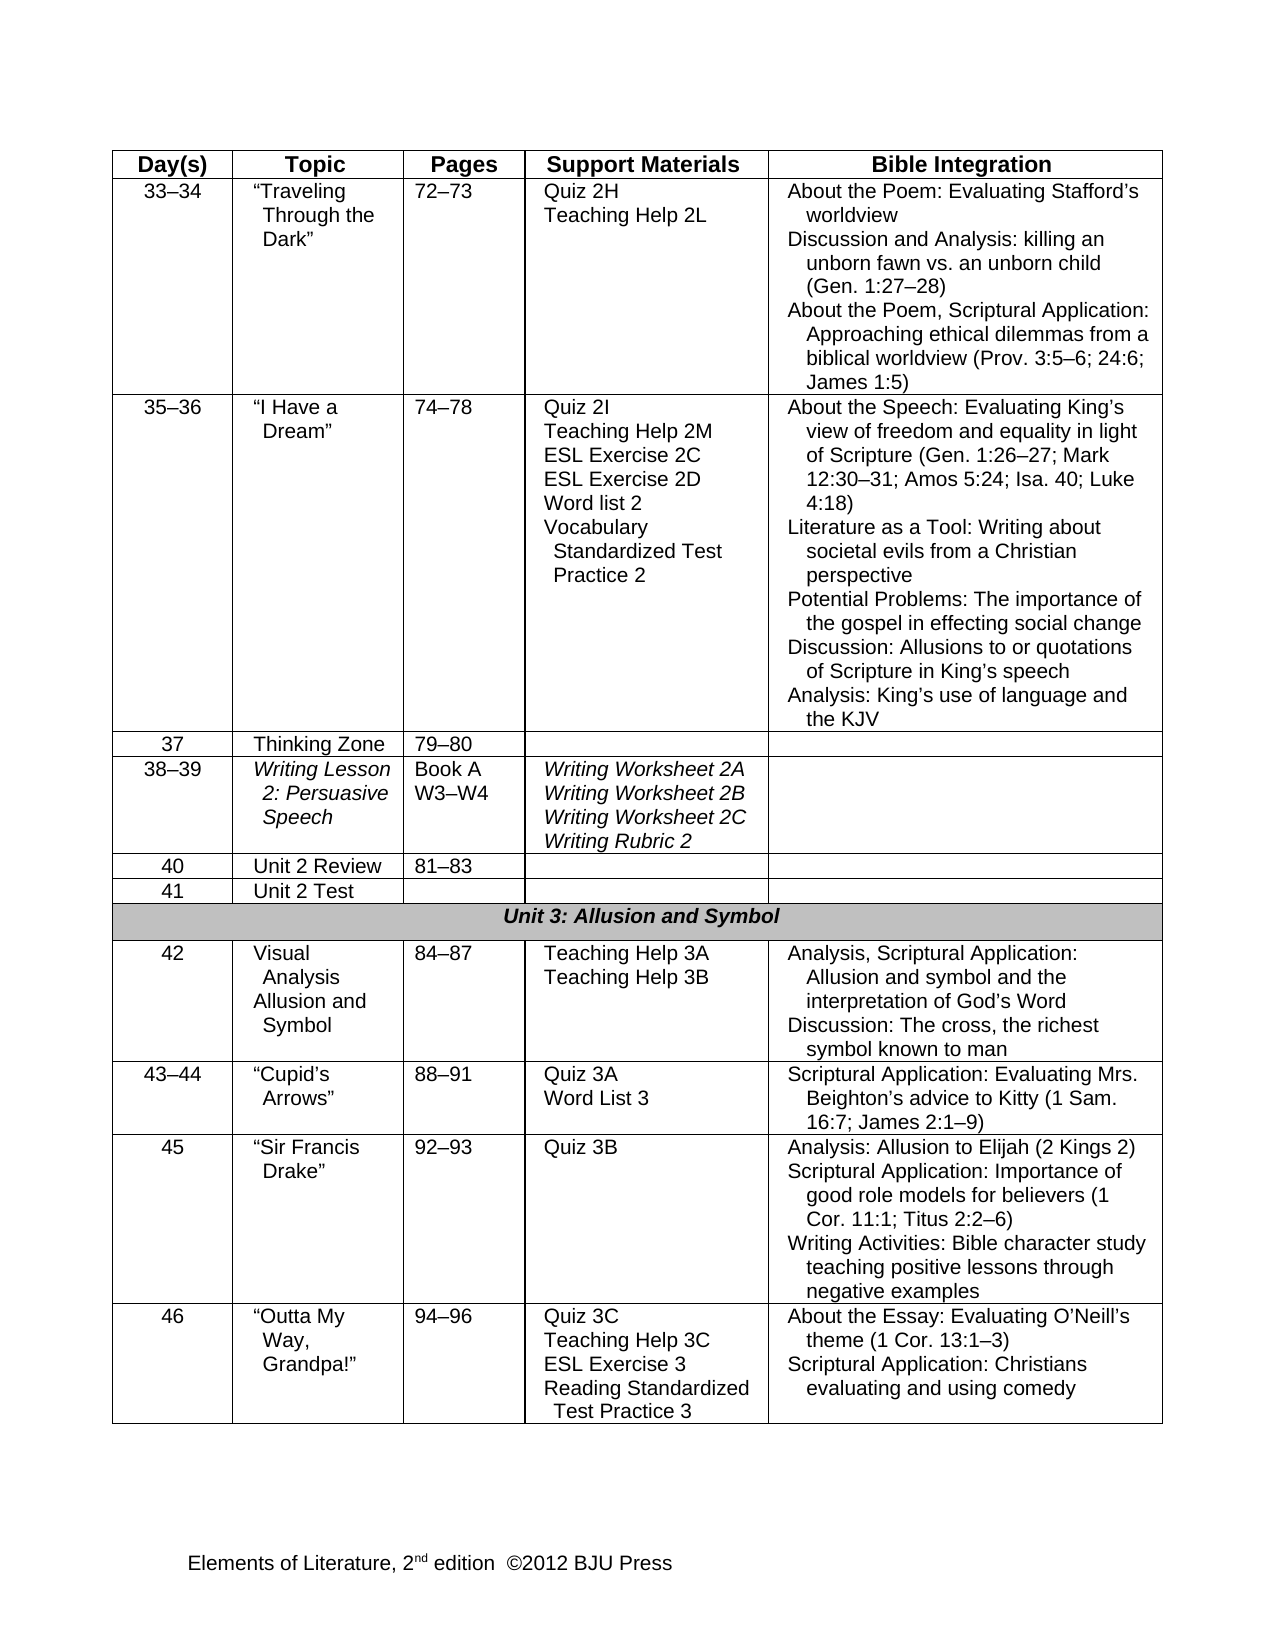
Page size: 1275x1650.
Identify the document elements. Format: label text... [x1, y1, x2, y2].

table_cell 37 [113, 732, 232, 756]
table_cell “Cupid’s Arrows” [233, 1062, 403, 1134]
table_header Topic [233, 151, 403, 177]
table_cell Quiz 2H Teaching Help 2L [526, 179, 768, 394]
table_header Bible Integration [769, 151, 1162, 177]
table_cell [404, 879, 524, 902]
table_cell [769, 879, 1162, 902]
table_cell 72–73 [404, 179, 524, 394]
table_cell [769, 732, 1162, 756]
table_cell [769, 854, 1162, 877]
table_cell Quiz 2I Teaching Help 2M ESL Exercise 2C ESL Exercise 2D Word list 2 Vocabulary Standardized Test Practice 2 [526, 395, 768, 731]
table_cell [526, 854, 768, 877]
table_cell [526, 879, 768, 902]
table_cell About the Speech: Evaluating King’s view of freedom and equality in light of Scripture (Gen. 1:26–27; Mark 12:30–31; Amos 5:24; Isa. 40; Luke 4:18) Literature as a Tool: Writing about societal evils from a Christian perspective Potential Problems: The importance of the gospel in effecting social change Discussion: Allusions to or quotations of Scripture in King’s speech Analysis: King’s use of language and the KJV [769, 395, 1162, 731]
table_cell 45 [113, 1135, 232, 1302]
table_cell Analysis, Scriptural Application: Allusion and symbol and the interpretation of God’s Word Discussion: The cross, the richest symbol known to man [769, 941, 1162, 1061]
table_cell Teaching Help 3A Teaching Help 3B [526, 941, 768, 1061]
table_cell 38–39 [113, 757, 232, 852]
table_cell 46 [113, 1304, 232, 1423]
table_cell Thinking Zone [233, 732, 403, 756]
table_cell Writing Lesson 2: Persuasive Speech [233, 757, 403, 852]
table_cell 94–96 [404, 1304, 524, 1423]
table_cell Scriptural Application: Evaluating Mrs. Beighton’s advice to Kitty (1 Sam. 16:7; James 2:1–9) [769, 1062, 1162, 1134]
table_cell 40 [113, 854, 232, 877]
table_cell Quiz 3B [526, 1135, 768, 1302]
table_cell 79–80 [404, 732, 524, 756]
table_cell “Sir Francis Drake” [233, 1135, 403, 1302]
table_cell 88–91 [404, 1062, 524, 1134]
table_cell Analysis: Allusion to Elijah (2 Kings 2) Scriptural Application: Importance of good role models for believers (1 Cor. 11:1; Titus 2:2–6) Writing Activities: Bible character study teaching positive lessons through negative examples [769, 1135, 1162, 1302]
table_cell Unit 2 Review [233, 854, 403, 877]
table_cell Quiz 3A Word List 3 [526, 1062, 768, 1134]
table_cell 84–87 [404, 941, 524, 1061]
table_cell About the Essay: Evaluating O’Neill’s theme (1 Cor. 13:1–3) Scriptural Application: Christians evaluating and using comedy [769, 1304, 1162, 1423]
table_cell [769, 757, 1162, 852]
table_header Pages [404, 151, 524, 177]
table_header Support Materials [526, 151, 768, 177]
table_header Day(s) [113, 151, 232, 177]
table_cell Unit 2 Test [233, 879, 403, 902]
table_cell Writing Worksheet 2A Writing Worksheet 2B Writing Worksheet 2C Writing Rubric 2 [526, 757, 768, 852]
table_cell “I Have a Dream” [233, 395, 403, 731]
table_cell Visual Analysis Allusion and Symbol [233, 941, 403, 1061]
table_cell Book A W3–W4 [404, 757, 524, 852]
table_cell Unit 3: Allusion and Symbol [113, 904, 1162, 940]
table_cell Quiz 3C Teaching Help 3C ESL Exercise 3 Reading Standardized Test Practice 3 [526, 1304, 768, 1423]
table_cell “Traveling Through the Dark” [233, 179, 403, 394]
table_cell “Outta My Way, Grandpa!” [233, 1304, 403, 1423]
table_cell 81–83 [404, 854, 524, 877]
table_cell 33–34 [113, 179, 232, 394]
table_cell 43–44 [113, 1062, 232, 1134]
table_cell 42 [113, 941, 232, 1061]
table_cell 92–93 [404, 1135, 524, 1302]
table_cell [526, 732, 768, 756]
table_cell 41 [113, 879, 232, 902]
table_cell 35–36 [113, 395, 232, 731]
table_cell 74–78 [404, 395, 524, 731]
table_cell About the Poem: Evaluating Stafford’s worldview Discussion and Analysis: killing an unborn fawn vs. an unborn child (Gen. 1:27–28) About the Poem, Scriptural Application: Approaching ethical dilemmas from a biblical worldview (Prov. 3:5–6; 24:6; James 1:5) [769, 179, 1162, 394]
